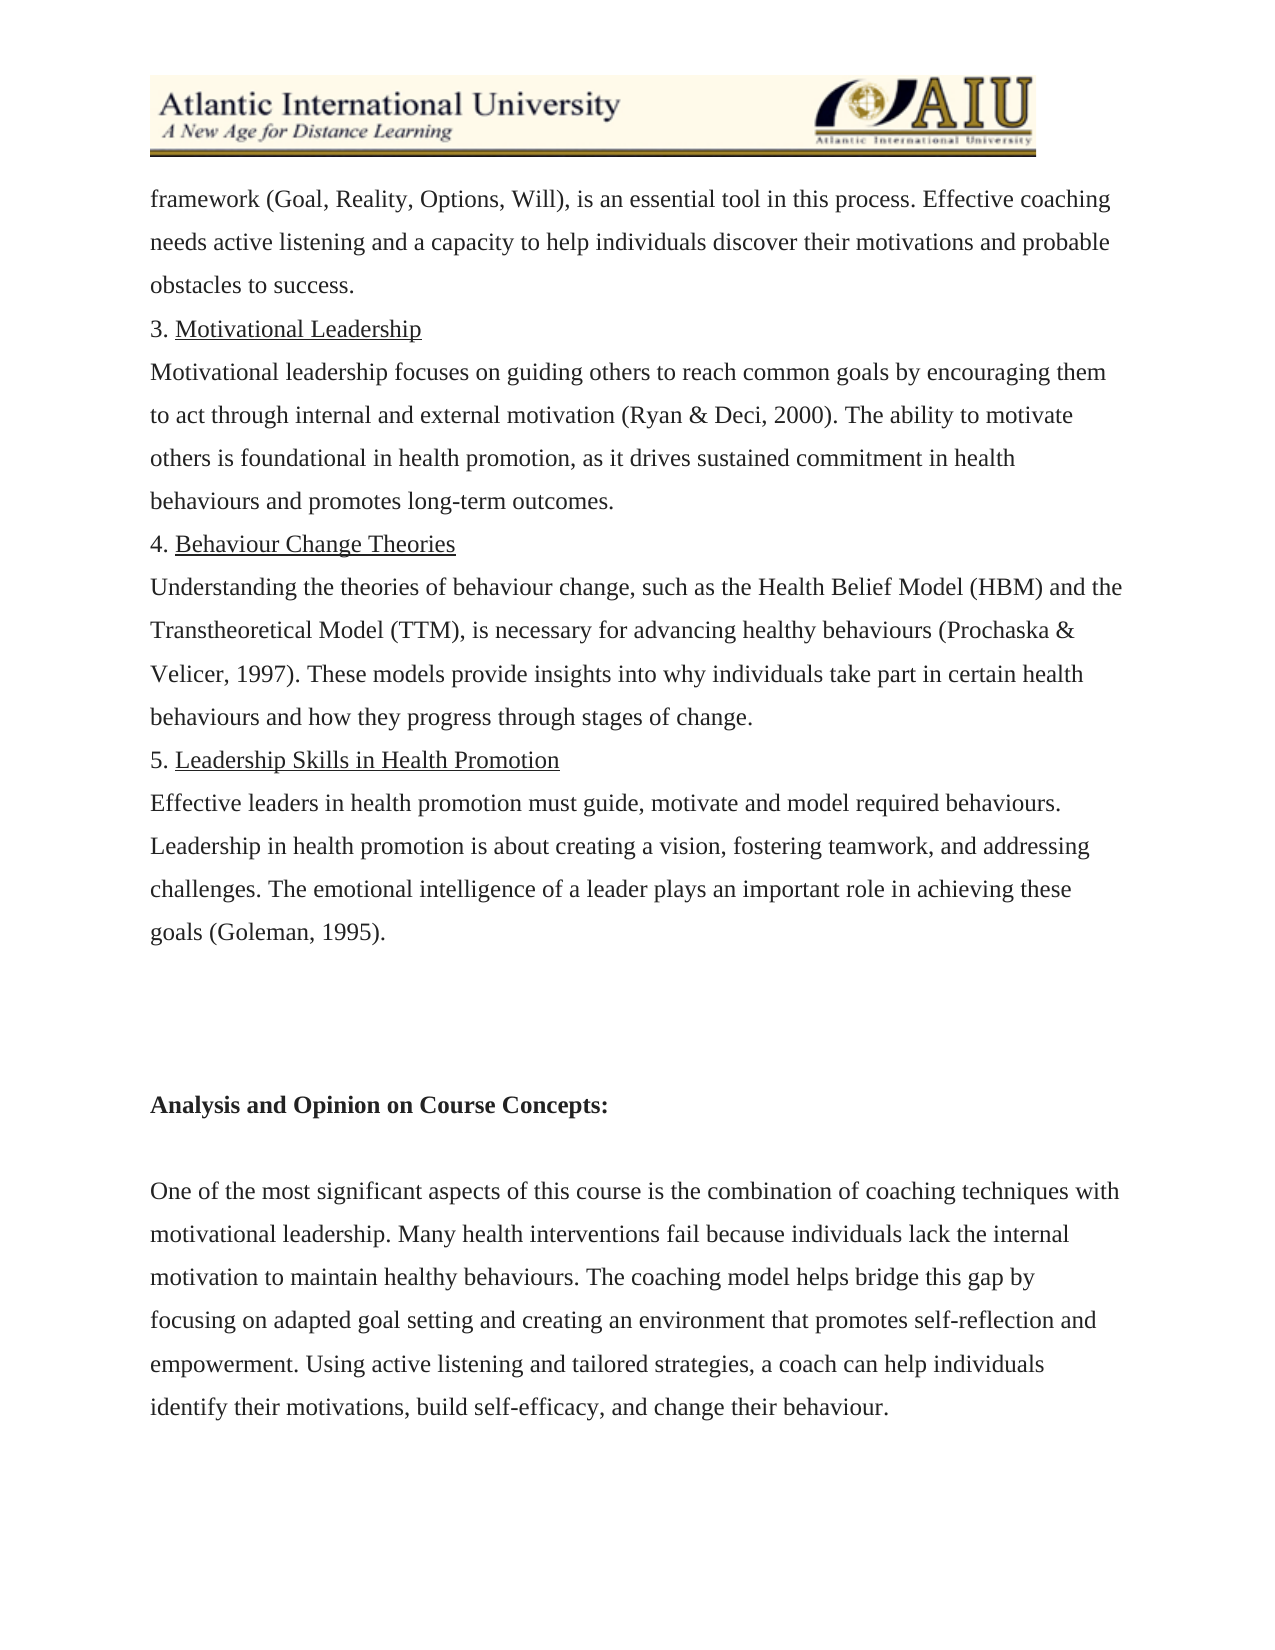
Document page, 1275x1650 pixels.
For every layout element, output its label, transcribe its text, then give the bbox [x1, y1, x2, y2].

text Understanding the theories of behaviour change, such as the Health Belief Model (HBM) and the Transtheoretical Model (TTM), is necessary for advancing healthy behaviours (Prochaska & Velicer, 1997). These models provide insights into why individuals take part in certain health behaviours and how they progress through stages of change. [150, 572, 1125, 731]
text Effective leaders in health promotion must guide, motivate and model required behaviours. Leadership in health promotion is about creating a vision, fostering teamwork, and addressing challenges. The emotional intelligence of a leader plays an important role in achieving these goals (Goleman, 1995). [150, 788, 1125, 946]
text 3. Motivational Leadership [150, 314, 1125, 342]
text Motivational leadership focuses on guiding others to reach common goals by encouraging them to act through internal and external motivation (Ryan & Deci, 2000). The ability to motivate others is foundational in health promotion, as it drives sustained commitment in health behaviours and promotes long-term outcomes. [150, 357, 1125, 515]
text 4. Behaviour Change Theories [150, 529, 1125, 558]
text Analysis and Opinion on Course Concepts: [150, 1090, 1125, 1119]
picture [150, 75, 1037, 157]
text One of the most significant aspects of this course is the combination of coaching techniques with motivational leadership. Many health interventions fail because individuals lack the internal motivation to maintain healthy behaviours. The coaching model helps bridge this gap by focusing on adapted goal setting and creating an environment that promotes self-reflection and empowerment. Using active listening and tailored strategies, a coach can help individuals identify their motivations, build self-efficacy, and change their behaviour. [150, 1176, 1125, 1421]
text 5. Leadership Skills in Health Promotion [150, 745, 1125, 774]
